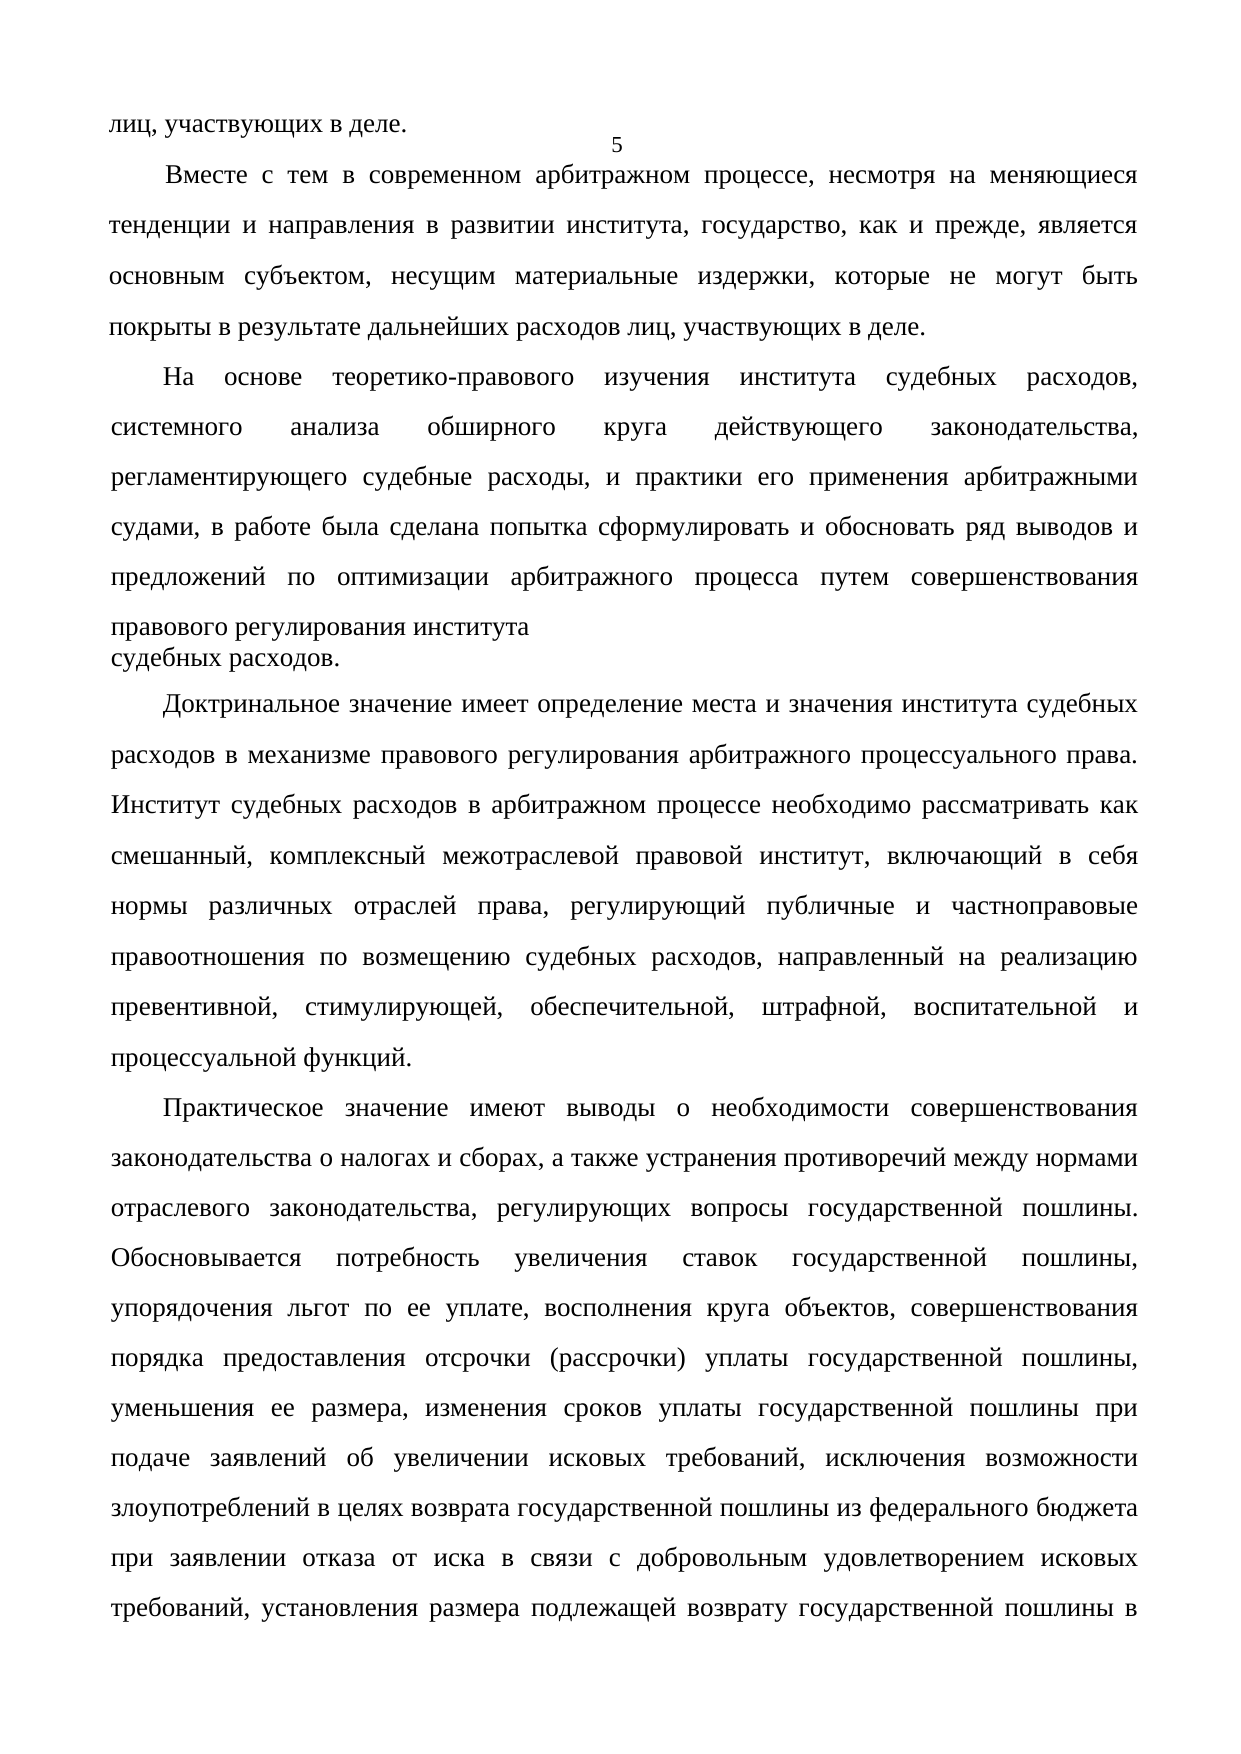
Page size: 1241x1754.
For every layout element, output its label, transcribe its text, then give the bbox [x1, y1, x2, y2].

text судебных расходов. [111, 645, 1146, 672]
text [108, 92, 1139, 143]
text На основе теоретико-правового изучения института судебных расходов, системного анализа обширного круга действующего законодательства, регламентирующего судебные расходы, и практики его применения арбитражными судами, в работе была сделана попытка сформулировать и обосновать ряд выводов и предложений по оптимизации арбитражного процесса путем совершенствования правового регулирования института [111, 345, 1139, 645]
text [111, 1076, 1139, 1626]
text Доктринальное значение имеет определение места и значения института судебных расходов в механизме правового регулирования арбитражного процессуального права. Институт судебных расходов в арбитражном процессе необходимо рассматривать как смешанный, комплексный межотраслевой правовой институт, включающий в себя нормы различных отраслей права, регулирующий публичные и частноправовые правоотношения по возмещению судебных расходов, направленный на реализацию превентивной, стимулирующей, обеспечительной, штрафной, воспитательной и процессуальной функций. [111, 672, 1139, 1076]
text Вместе с тем в современном арбитражном процессе, несмотря на меняющиеся тенденции и направления в развитии института, государство, как и прежде, является основным субъектом, несущим материальные издержки, которые не могут быть покрыты в результате дальнейших расходов лиц, участвующих в деле. [108, 143, 1139, 345]
